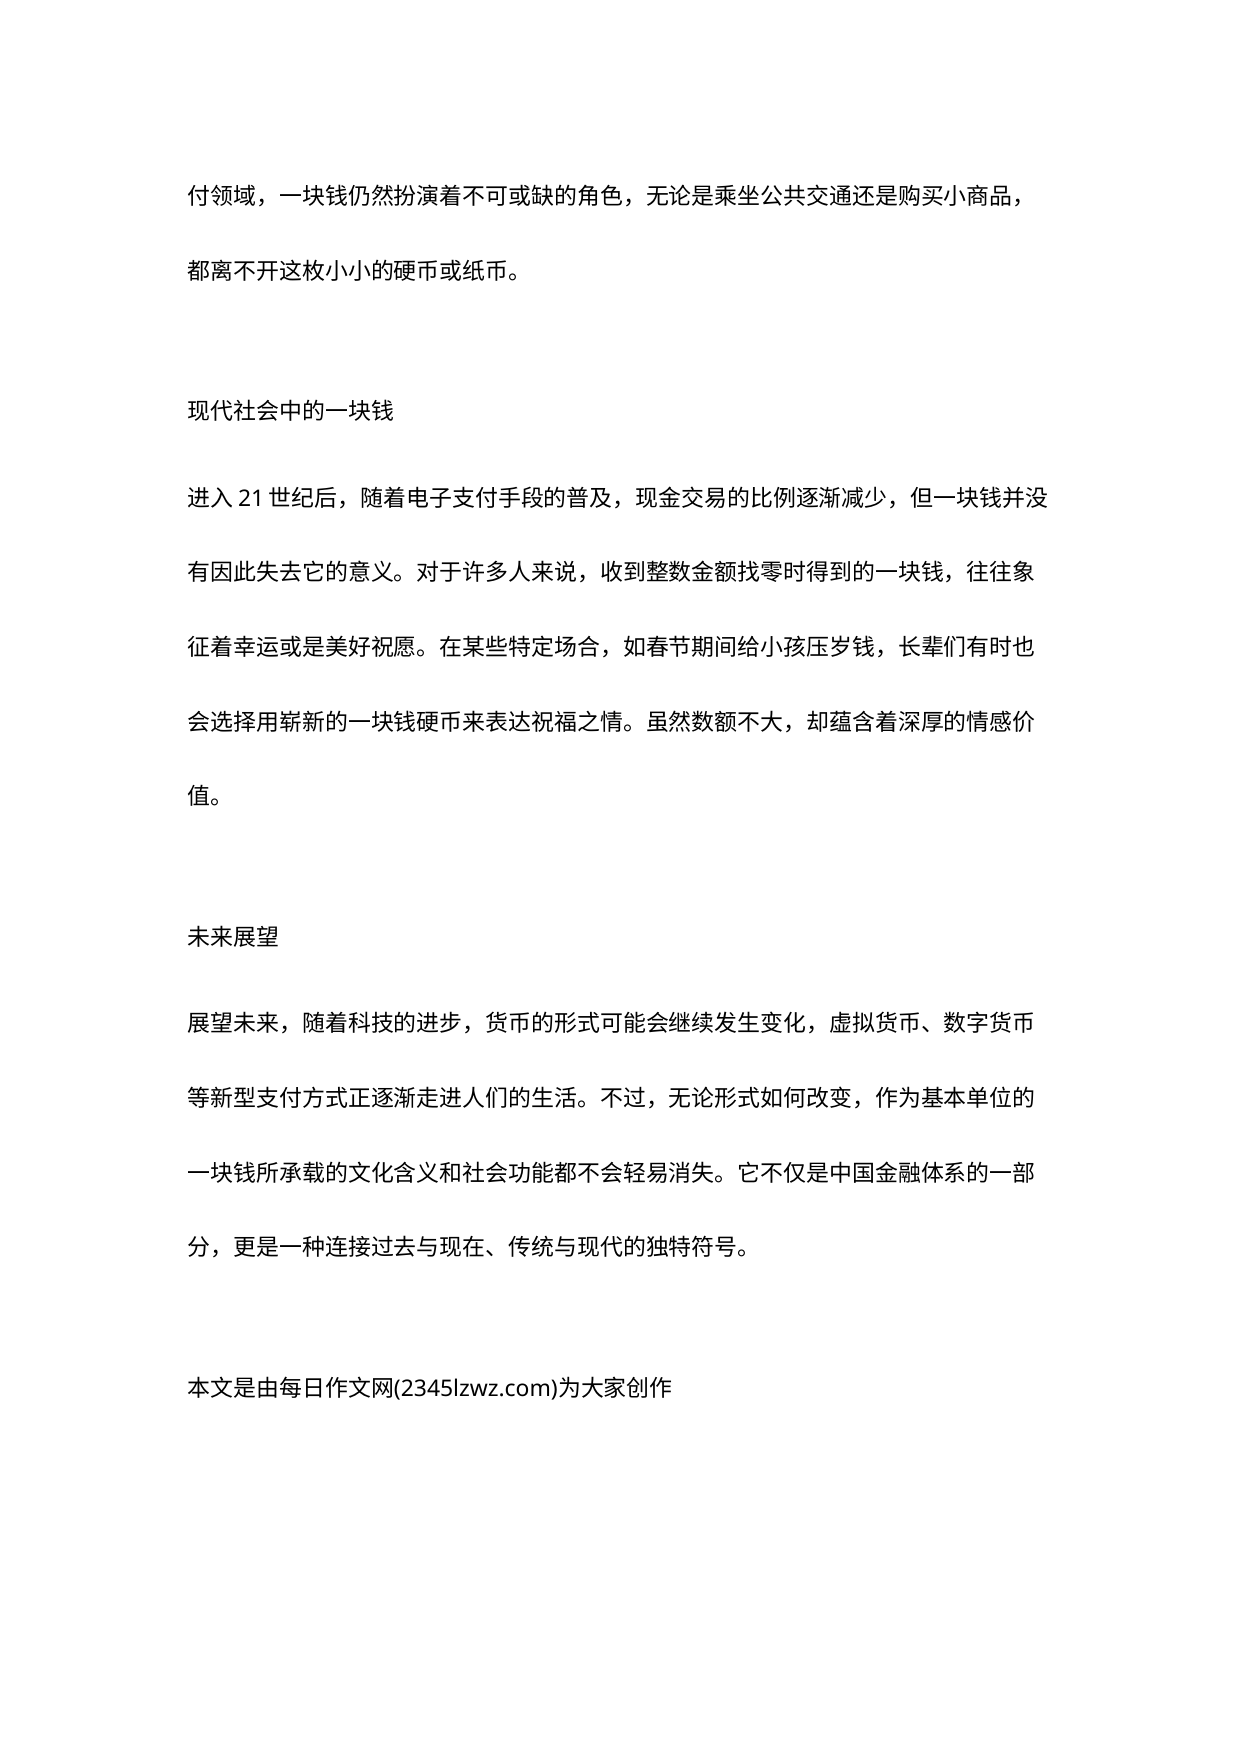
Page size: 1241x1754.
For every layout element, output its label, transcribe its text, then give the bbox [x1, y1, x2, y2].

text 未来展望 [187, 903, 1053, 968]
text 本文是由每日作文网(2345lzwz.com)为大家创作 [187, 1354, 1053, 1419]
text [187, 162, 1053, 302]
text 现代社会中的一块钱 [187, 377, 1053, 442]
text 进入21世纪后，随着电子支付手段的普及，现金交易的比例逐渐减少，但一块钱并没有因此失去它的意义。对于许多人来说，收到整数金额找零时得到的一块钱，往往象征着幸运或是美好祝愿。在某些特定场合，如春节期间给小孩压岁钱，长辈们有时也会选择用崭新的一块钱硬币来表达祝福之情。虽然数额不大，却蕴含着深厚的情感价值。 [187, 464, 1053, 827]
text 展望未来，随着科技的进步，货币的形式可能会继续发生变化，虚拟货币、数字货币等新型支付方式正逐渐走进人们的生活。不过，无论形式如何改变，作为基本单位的一块钱所承载的文化含义和社会功能都不会轻易消失。它不仅是中国金融体系的一部分，更是一种连接过去与现在、传统与现代的独特符号。 [187, 989, 1053, 1278]
